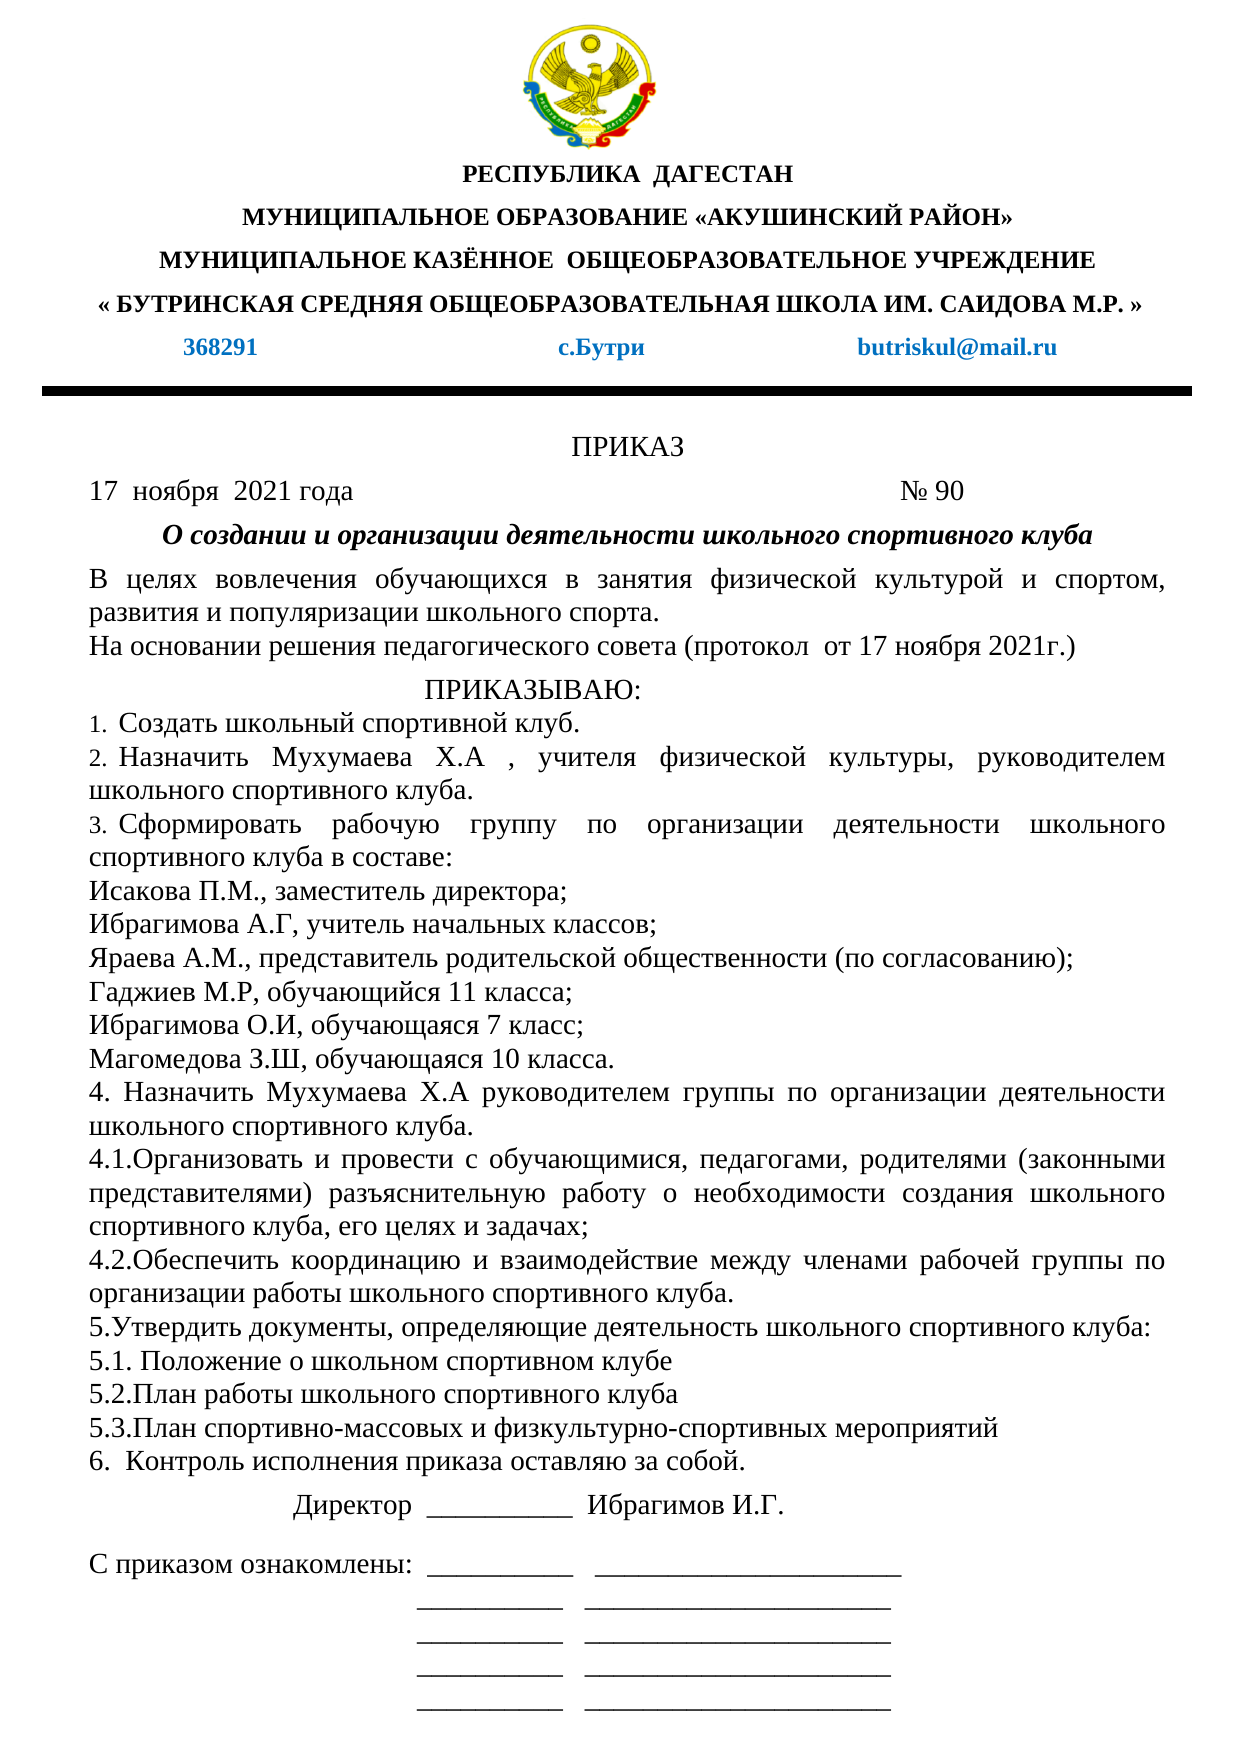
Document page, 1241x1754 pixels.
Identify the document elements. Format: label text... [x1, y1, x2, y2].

text 17 ноября 2021 года № 90 [89, 473, 1167, 506]
text Директор __________ Ибрагимов И.Г. [89, 1487, 1167, 1521]
text О создании и организации деятельности школьного спортивного клуба [89, 517, 1167, 550]
text Ибрагимова А.Г, учитель начальных классов; [89, 907, 1167, 940]
text 6. Контроль исполнения приказа оставляю за собой. [89, 1443, 1167, 1477]
text РЕСПУБЛИКА ДАГЕСТАН [89, 159, 1167, 188]
text __________ _____________________ [89, 1646, 1167, 1680]
list Сформировать рабочую группу по организации деятельности школьного спортивного клуба в составе: [89, 806, 1167, 873]
text ПРИКАЗЫВАЮ: [89, 672, 1167, 705]
text ПРИКАЗ [89, 429, 1167, 462]
text В целях вовлечения обучающихся в занятия физической культурой и спортом, развития и популяризации школьного спорта. [89, 561, 1167, 628]
text 4. Назначить Мухумаева Х.А руководителем группы по организации деятельности школьного спортивного клуба. [89, 1074, 1167, 1141]
text 5.Утвердить документы, определяющие деятельность школьного спортивного клуба: [89, 1309, 1167, 1343]
list Назначить Мухумаева Х.А , учителя физической культуры, руководителем школьного спортивного клуба. [89, 739, 1167, 806]
text 5.1. Положение о школьном спортивном клубе [89, 1343, 1167, 1376]
text 5.3.План спортивно-массовых и физкультурно-спортивных мероприятий [89, 1410, 1167, 1443]
text 4.2.Обеспечить координацию и взаимодействие между членами рабочей группы по организации работы школьного спортивного клуба. [89, 1242, 1167, 1309]
text Гаджиев М.Р, обучающийся 11 класса; [89, 974, 1167, 1007]
text На основании решения педагогического совета (протокол от 17 ноября 2021г.) [89, 628, 1167, 661]
text Исакова П.М., заместитель директора; [89, 873, 1167, 907]
text 5.2.План работы школьного спортивного клуба [89, 1376, 1167, 1410]
list Создать школьный спортивной клуб. [89, 705, 1167, 739]
text __________ _____________________ [89, 1680, 1167, 1713]
text Яраева А.М., представитель родительской общественности (по согласованию); [89, 940, 1167, 974]
text МУНИЦИПАЛЬНОЕ КАЗЁННОЕ ОБЩЕОБРАЗОВАТЕЛЬНОЕ УЧРЕЖДЕНИЕ « БУТРИНСКАЯ СРЕДНЯЯ ОБЩЕОБРАЗОВАТЕЛЬНАЯ ШКОЛА ИМ. САИДОВА М.Р. » 368291 с.Бутри butriskul@mail.ru [74, 246, 1167, 361]
text Магомедова З.Ш, обучающаяся 10 класса. [89, 1041, 1167, 1074]
text С приказом ознакомлены: __________ _____________________ [89, 1546, 1167, 1579]
text __________ _____________________ [89, 1613, 1167, 1646]
text Ибрагимова О.И, обучающаяся 7 класс; [89, 1007, 1167, 1041]
text __________ _____________________ [89, 1579, 1167, 1613]
text МУНИЦИПАЛЬНОЕ ОБРАЗОВАНИЕ «АКУШИНСКИЙ РАЙОН» [74, 202, 1167, 231]
picture [516, 18, 661, 154]
text 4.1.Организовать и провести с обучающимися, педагогами, родителями (законными представителями) разъяснительную работу о необходимости создания школьного спортивного клуба, его целях и задачах; [89, 1141, 1167, 1242]
